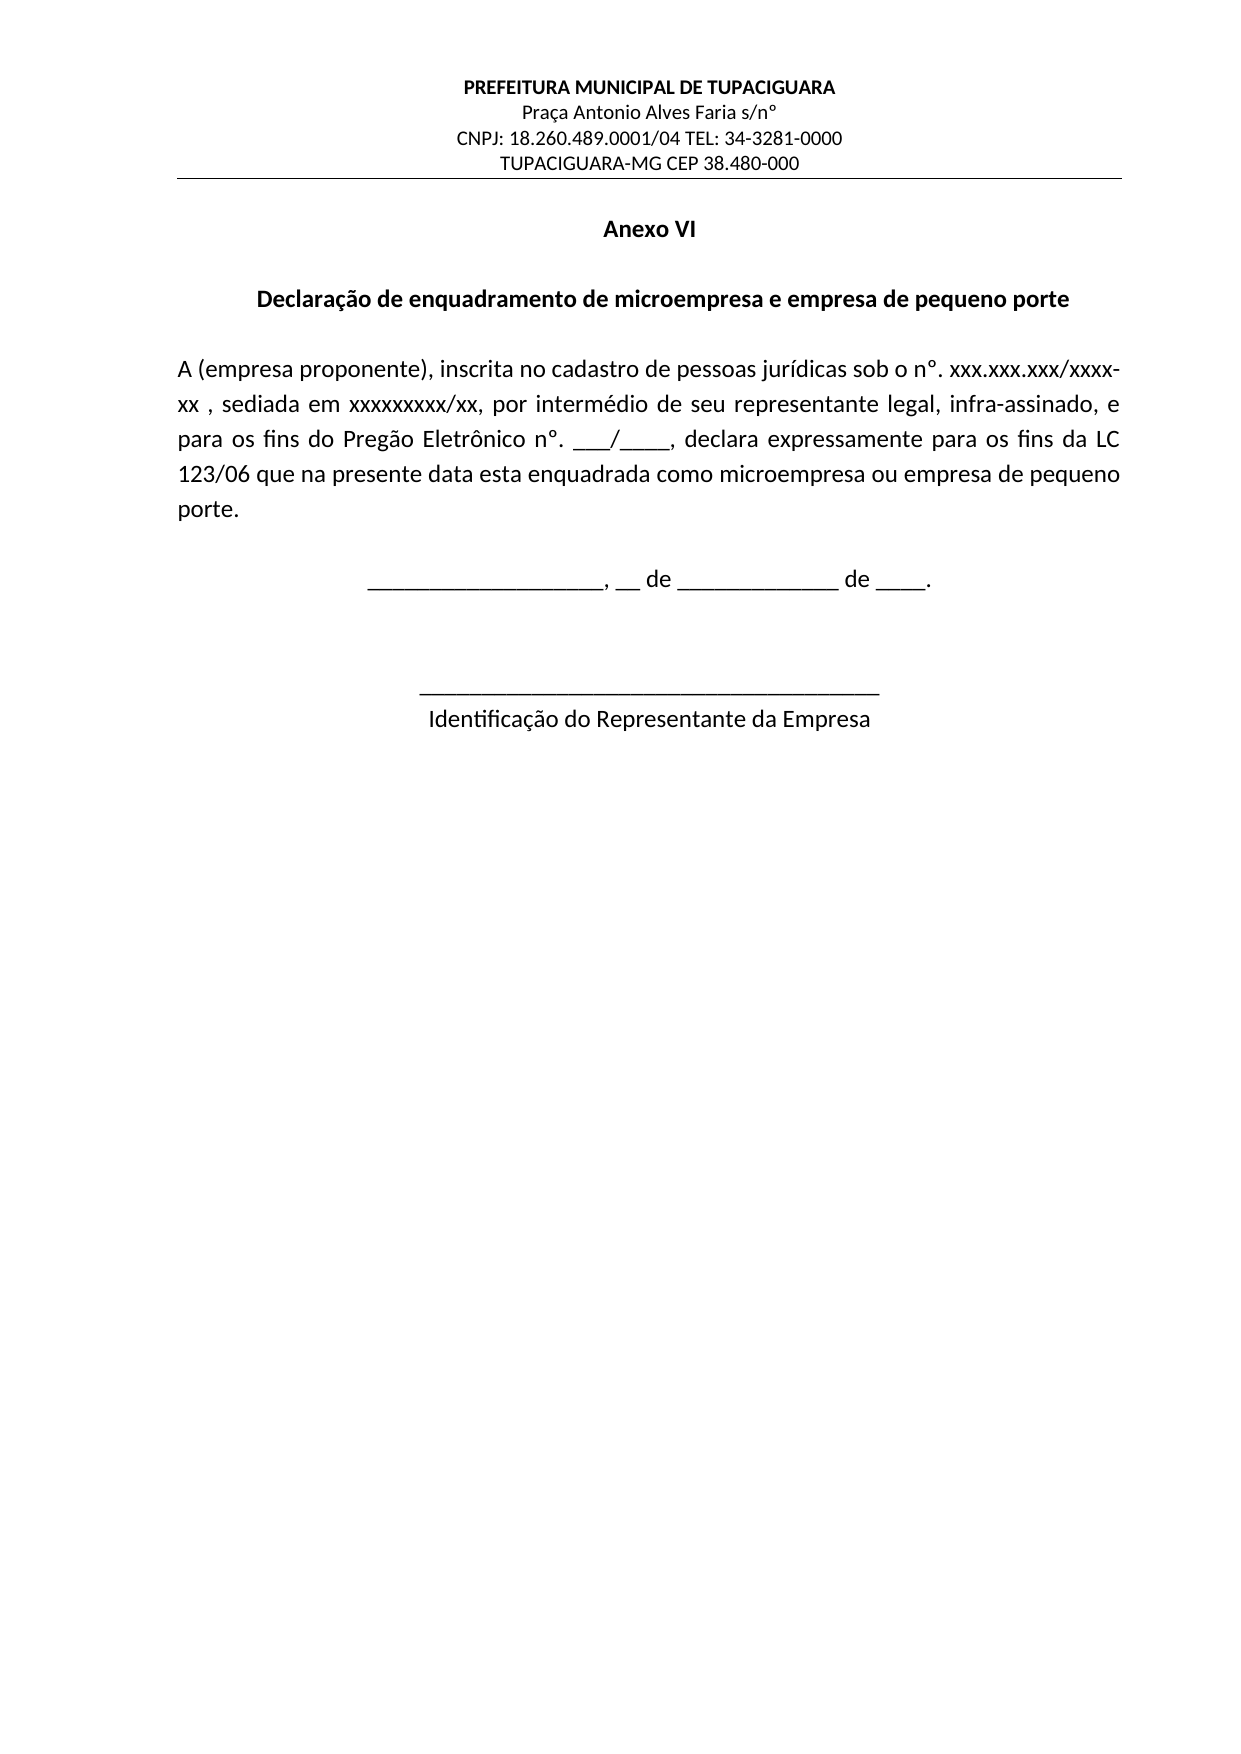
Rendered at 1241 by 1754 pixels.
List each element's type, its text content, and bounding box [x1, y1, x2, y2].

text _____________________________________ [177, 669, 1122, 699]
text Anexo VI [177, 214, 1122, 244]
text A (empresa proponente), inscrita no cadastro de pessoas jurídicas sob o nº. xxx.xxx.xxx/xxxx-xx , sediada em xxxxxxxxx/xx, por intermédio de seu representante legal, infra-assinado, e para os fins do Pregão Eletrônico nº. ___/____, declara expressamente para os fins da LC 123/06 que na presente data esta enquadrada como microempresa ou empresa de pequeno porte. [177, 354, 1122, 524]
text Declaração de enquadramento de microempresa e empresa de pequeno porte [177, 284, 1122, 314]
text ___________________, __ de _____________ de ____. [177, 564, 1122, 594]
text Identificação do Representante da Empresa [177, 704, 1122, 734]
